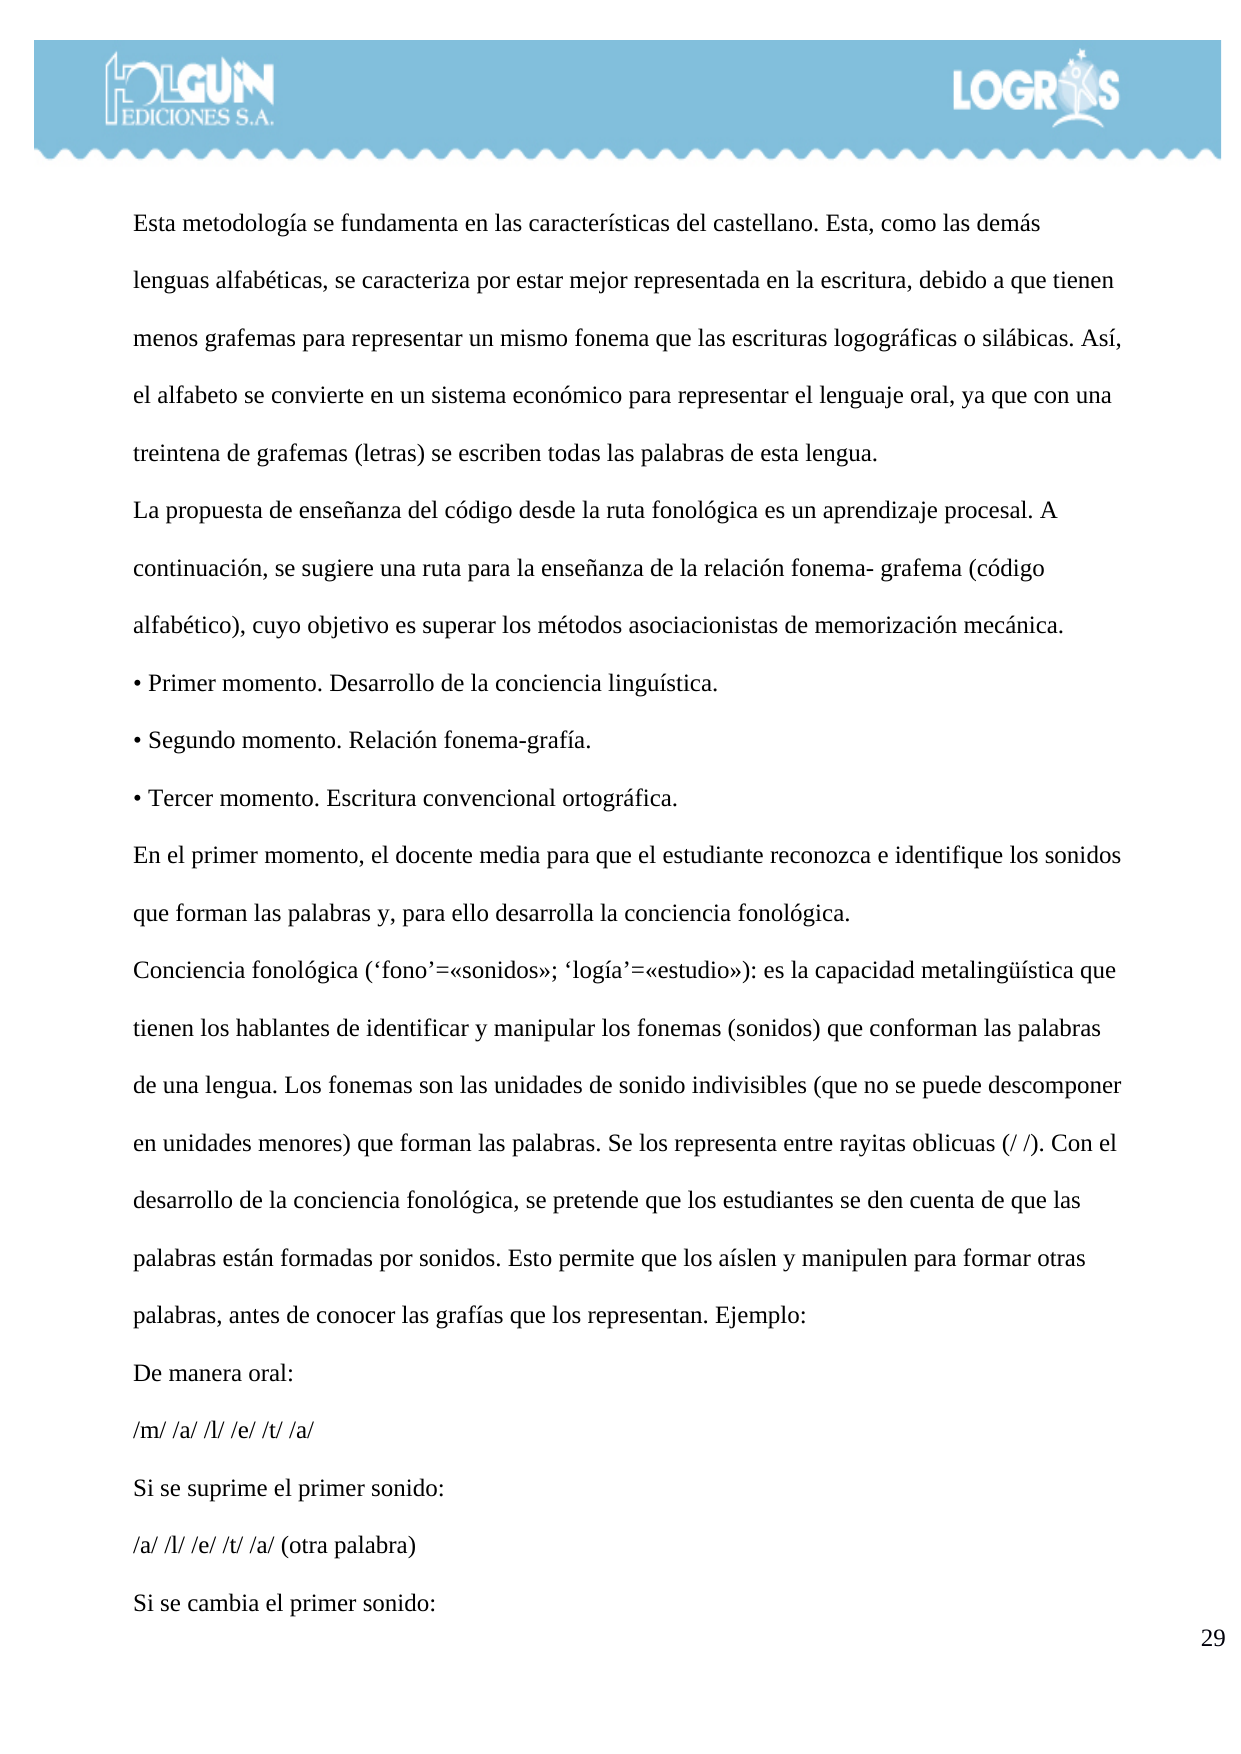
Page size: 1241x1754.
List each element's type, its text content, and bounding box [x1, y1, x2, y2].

text • Primer momento. Desarrollo de la conciencia linguística. [133, 668, 1122, 697]
text /a/ /l/ /e/ /t/ /a/ (otra palabra) [133, 1531, 1122, 1559]
text Esta metodología se fundamenta en las características del castellano. Esta, como las demás lenguas alfabéticas, se caracteriza por estar mejor representada en la escritura, debido a que tienen menos grafemas para representar un mismo fonema que las escrituras logográficas o silábicas. Así, el alfabeto se convierte en un sistema económico para representar el lenguaje oral, ya que con una treintena de grafemas (letras) se escriben todas las palabras de esta lengua. [133, 103, 1122, 467]
text • Tercer momento. Escritura convencional ortográfica. [133, 783, 1122, 812]
text La propuesta de enseñanza del código desde la ruta fonológica es un aprendizaje procesal. A continuación, se sugiere una ruta para la enseñanza de la relación fonema- grafema (código alfabético), cuyo objetivo es superar los métodos asociacionistas de memorización mecánica. [133, 496, 1122, 639]
text Si se suprime el primer sonido: [133, 1473, 1122, 1502]
text • Segundo momento. Relación fonema-grafía. [133, 726, 1122, 754]
text De manera oral: [133, 1358, 1122, 1387]
text Conciencia fonológica (‘fono’=«sonidos»; ‘logía’=«estudio»): es la capacidad metalingüística que tienen los hablantes de identificar y manipular los fonemas (sonidos) que conforman las palabras de una lengua. Los fonemas son las unidades de sonido indivisibles (que no se puede descomponer en unidades menores) que forman las palabras. Se los representa entre rayitas oblicuas (/ /). Con el desarrollo de la conciencia fonológica, se pretende que los estudiantes se den cuenta de que las palabras están formadas por sonidos. Esto permite que los aíslen y manipulen para formar otras palabras, antes de conocer las grafías que los representan. Ejemplo: [133, 956, 1122, 1329]
text /m/ /a/ /l/ /e/ /t/ /a/ [133, 1416, 1122, 1444]
text En el primer momento, el docente media para que el estudiante reconozca e identifique los sonidos que forman las palabras y, para ello desarrolla la conciencia fonológica. [133, 841, 1122, 927]
picture [34, 40, 1222, 180]
text Si se cambia el primer sonido: [133, 1588, 1122, 1617]
